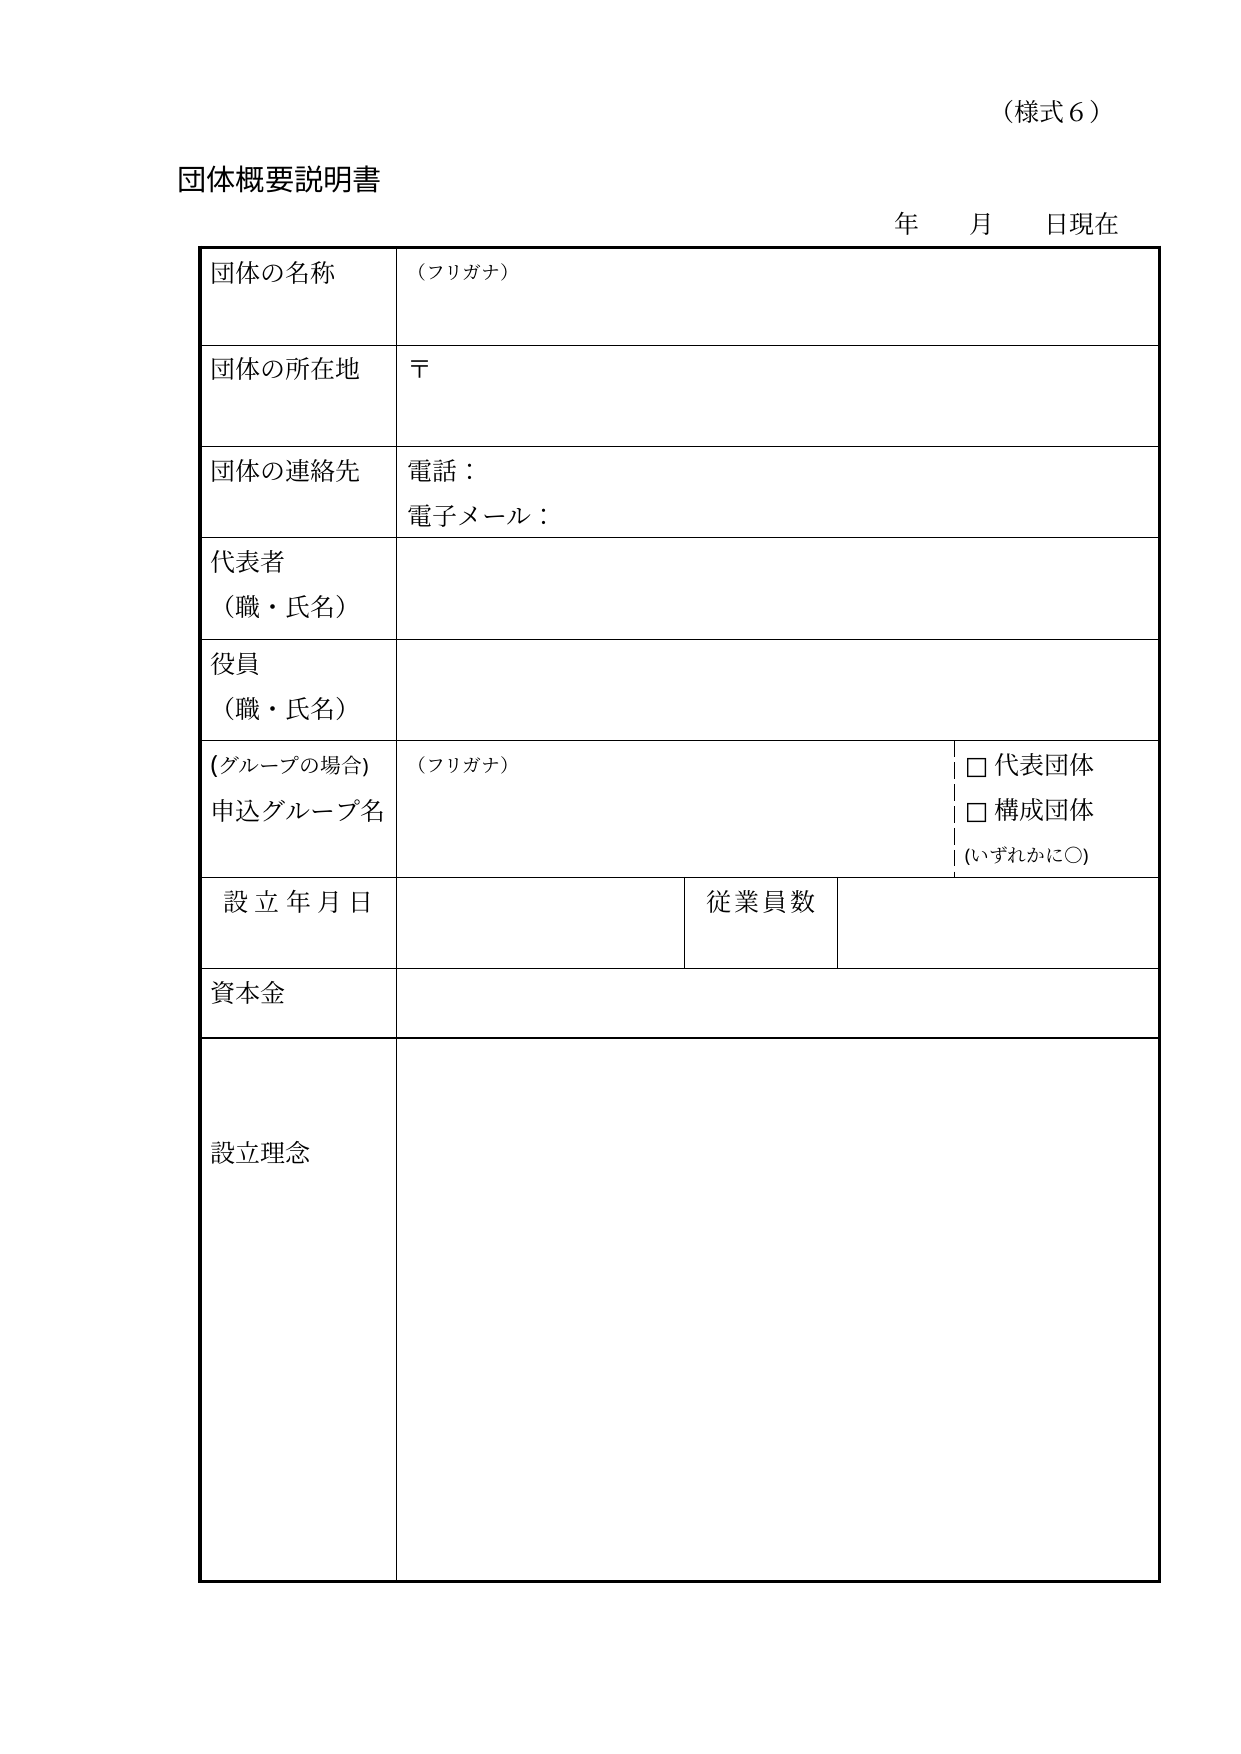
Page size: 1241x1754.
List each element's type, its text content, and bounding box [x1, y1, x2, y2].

table_cell □ 代表団体 □ 構成団体 (いずれかに○) [954, 741, 1158, 877]
table_cell [838, 878, 1158, 968]
table_header （フリガナ） [397, 249, 1158, 344]
table_cell 電話： 電子メール： [397, 447, 1158, 537]
table_cell [397, 1039, 1158, 1580]
table_cell [397, 878, 684, 968]
text 年 月 日現在 [177, 200, 1137, 246]
table_cell 〒 [397, 346, 1158, 446]
table_cell 団体の所在地 [202, 346, 396, 446]
table_cell 従業員数 [685, 878, 837, 968]
table_cell [397, 969, 1158, 1037]
table_cell 役員 （職・氏名） [202, 640, 396, 740]
table_cell [397, 538, 1158, 639]
table_cell 設立年月日 [202, 878, 396, 968]
table_cell 資本金 [202, 969, 396, 1037]
table_cell 団体の連絡先 [202, 447, 396, 537]
table_cell (グループの場合) 申込グループ名 [202, 741, 396, 877]
table_cell 代表者 （職・氏名） [202, 538, 396, 639]
table_cell [397, 640, 1158, 740]
table_header 団体の名称 [202, 249, 396, 344]
table_cell （フリガナ） [397, 741, 954, 877]
table_cell 設立理念 [202, 1039, 396, 1580]
